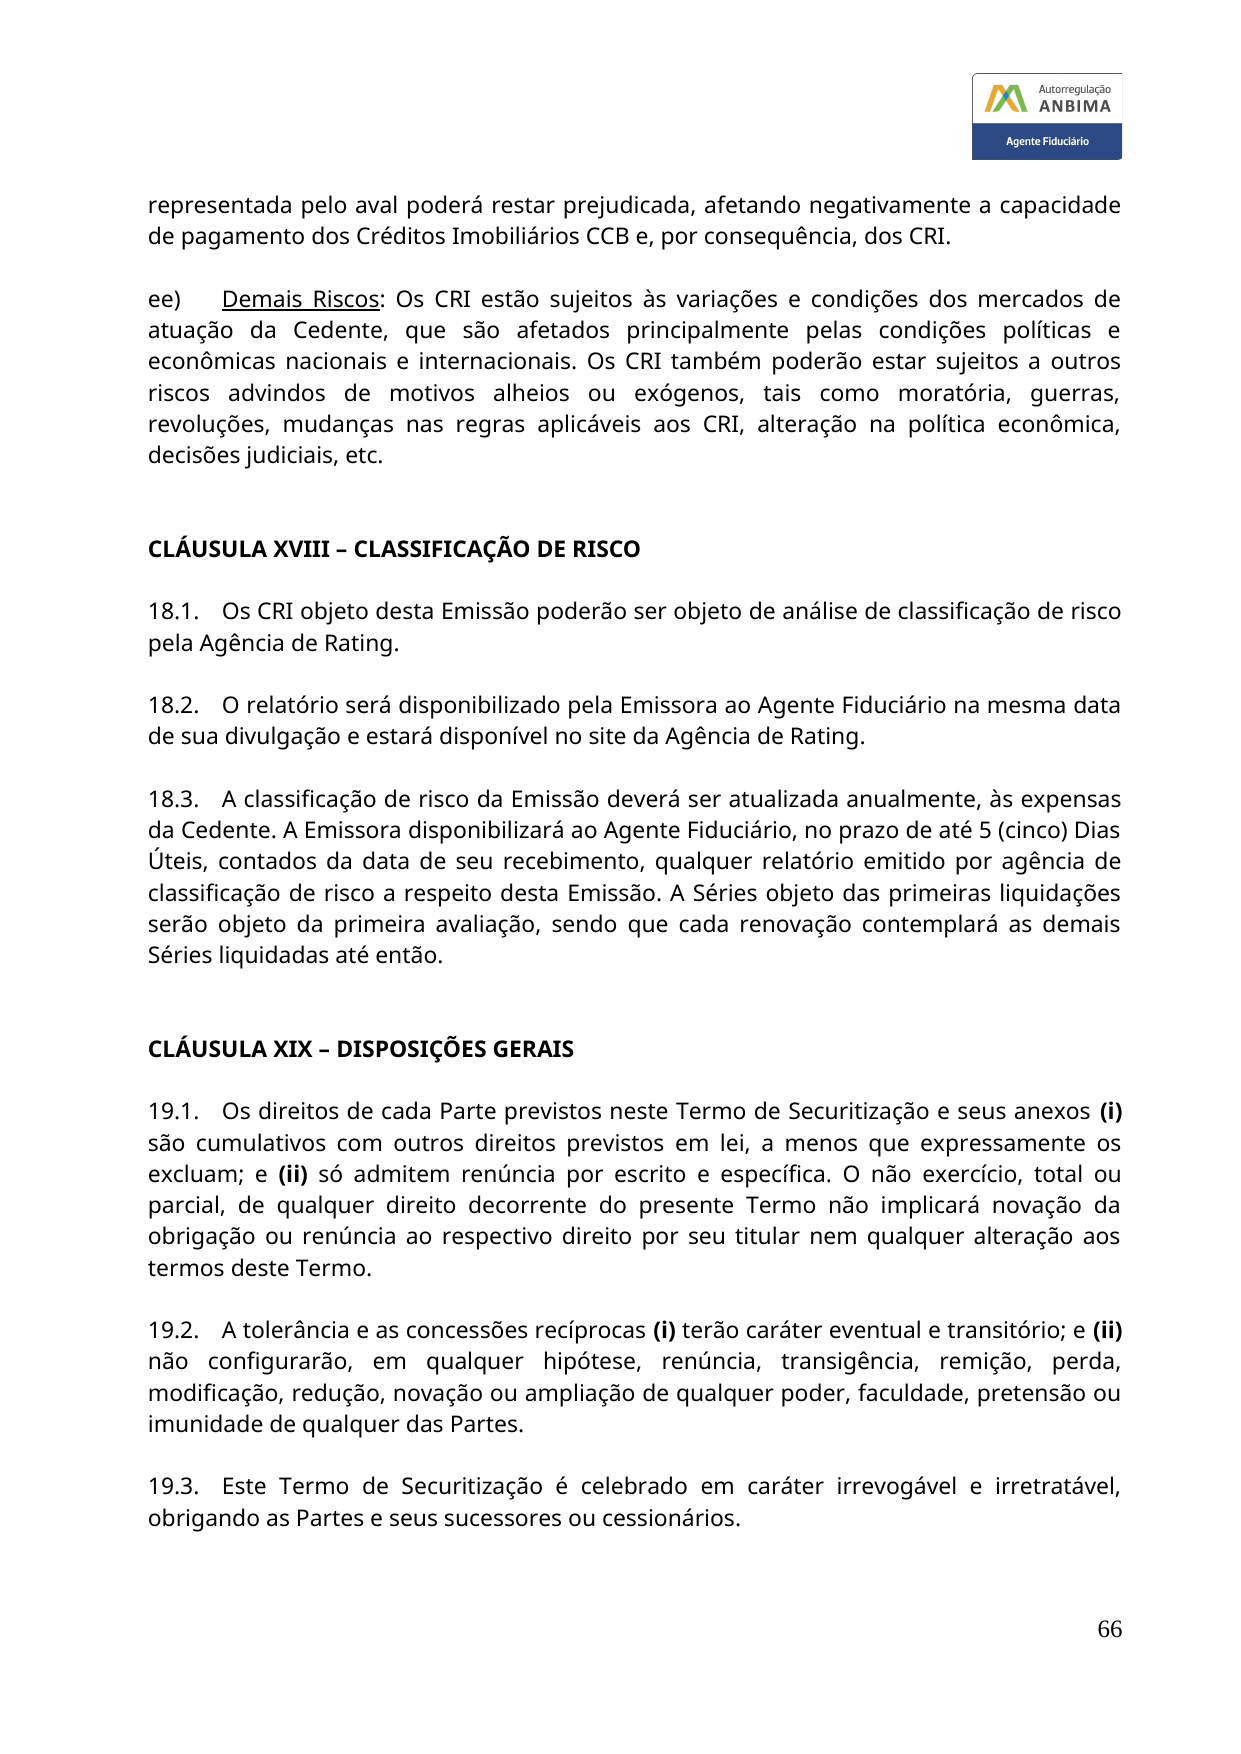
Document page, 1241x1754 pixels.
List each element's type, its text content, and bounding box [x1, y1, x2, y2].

subtitle CLÁUSULA XIX – DISPOSIÇÕES GERAIS [148, 1032, 1122, 1063]
list Os CRI objeto desta Emissão poderão ser objeto de análise de classificação de risco pela Agência de Rating. [148, 595, 1122, 657]
text 18.2. O relatório será disponibilizado pela Emissora ao Agente Fiduciário na mesma data de sua divulgação e estará disponível no site da Agência de Rating. [148, 688, 1122, 751]
list Este Termo de Securitização é celebrado em caráter irrevogável e irretratável, obrigando as Partes e seus sucessores ou cessionários. [148, 1470, 1122, 1532]
picture [972, 73, 1123, 160]
list Demais Riscos: Os CRI estão sujeitos às variações e condições dos mercados de atuação da Cedente, que são afetados principalmente pelas condições políticas e econômicas nacionais e internacionais. Os CRI também poderão estar sujeitos a outros riscos advindos de motivos alheios ou exógenos, tais como moratória, guerras, revoluções, mudanças nas regras aplicáveis aos CRI, alteração na política econômica, decisões judiciais, etc. [148, 282, 1122, 470]
list Os direitos de cada Parte previstos neste Termo de Securitização e seus anexos (i) são cumulativos com outros direitos previstos em lei, a menos que expressamente os excluam; e (ii) só admitem renúncia por escrito e específica. O não exercício, total ou parcial, de qualquer direito decorrente do presente Termo não implicará novação da obrigação ou renúncia ao respectivo direito por seu titular nem qualquer alteração aos termos deste Termo. [148, 1095, 1122, 1282]
text 18.3. A classificação de risco da Emissão deverá ser atualizada anualmente, às expensas da Cedente. A Emissora disponibilizará ao Agente Fiduciário, no prazo de até 5 (cinco) Dias Úteis, contados da data de seu recebimento, qualquer relatório emitido por agência de classificação de risco a respeito desta Emissão. A Séries objeto das primeiras liquidações serão objeto da primeira avaliação, sendo que cada renovação contemplará as demais Séries liquidadas até então. [148, 782, 1122, 970]
subtitle CLÁUSULA XVIII – CLASSIFICAÇÃO DE RISCO [148, 532, 1122, 563]
list A tolerância e as concessões recíprocas (i) terão caráter eventual e transitório; e (ii) não configurarão, em qualquer hipótese, renúncia, transigência, remição, perda, modificação, redução, novação ou ampliação de qualquer poder, faculdade, pretensão ou imunidade de qualquer das Partes. [148, 1313, 1122, 1438]
